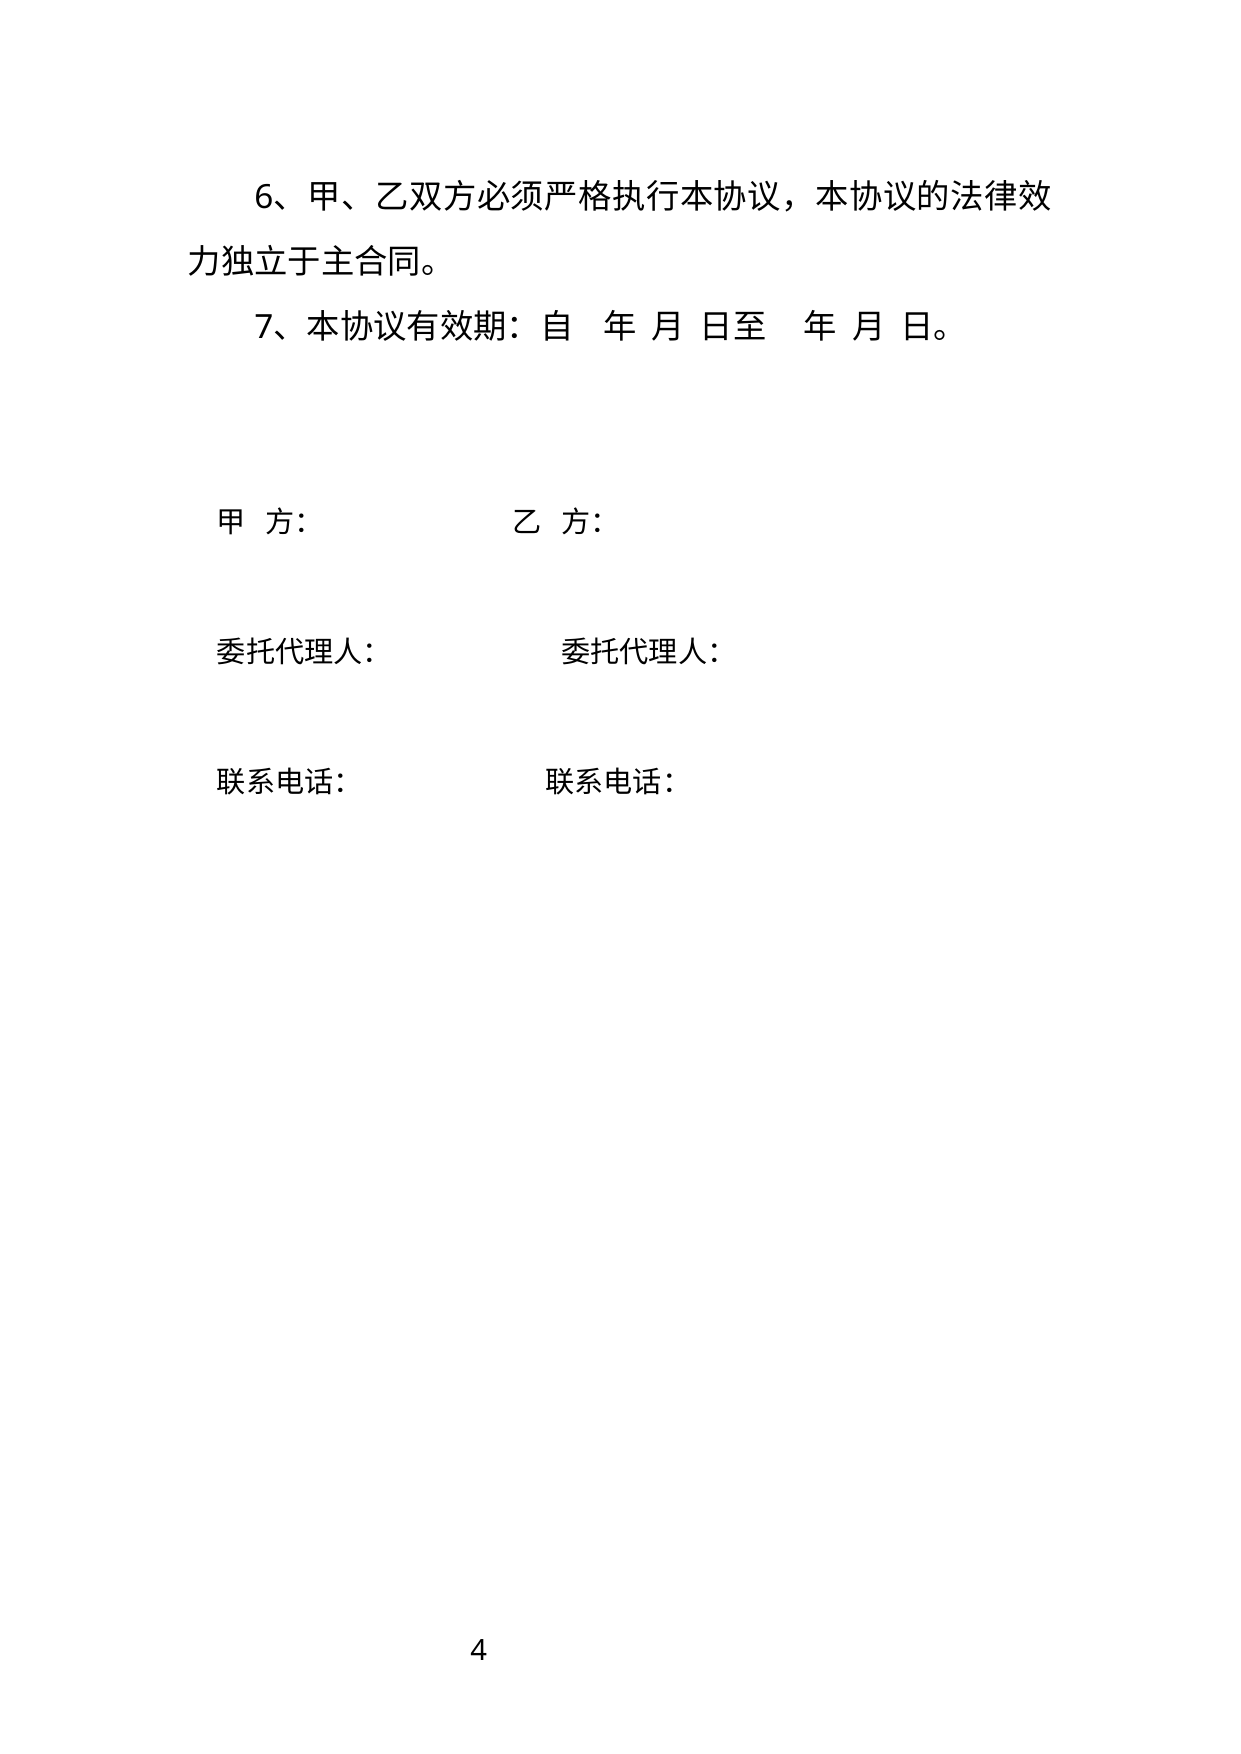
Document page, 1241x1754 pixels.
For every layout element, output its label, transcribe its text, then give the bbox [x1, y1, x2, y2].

text 委托代理人： 委托代理人： [187, 617, 1053, 682]
text 6、甲、乙双方必须严格执行本协议，本协议的法律效力独立于主合同。 [187, 162, 1053, 292]
text 7、本协议有效期：自 年 月 日至 年 月 日。 [187, 292, 1053, 357]
text 甲 方： 乙 方： [187, 487, 1053, 552]
text 联系电话： 联系电话： [187, 747, 1053, 812]
